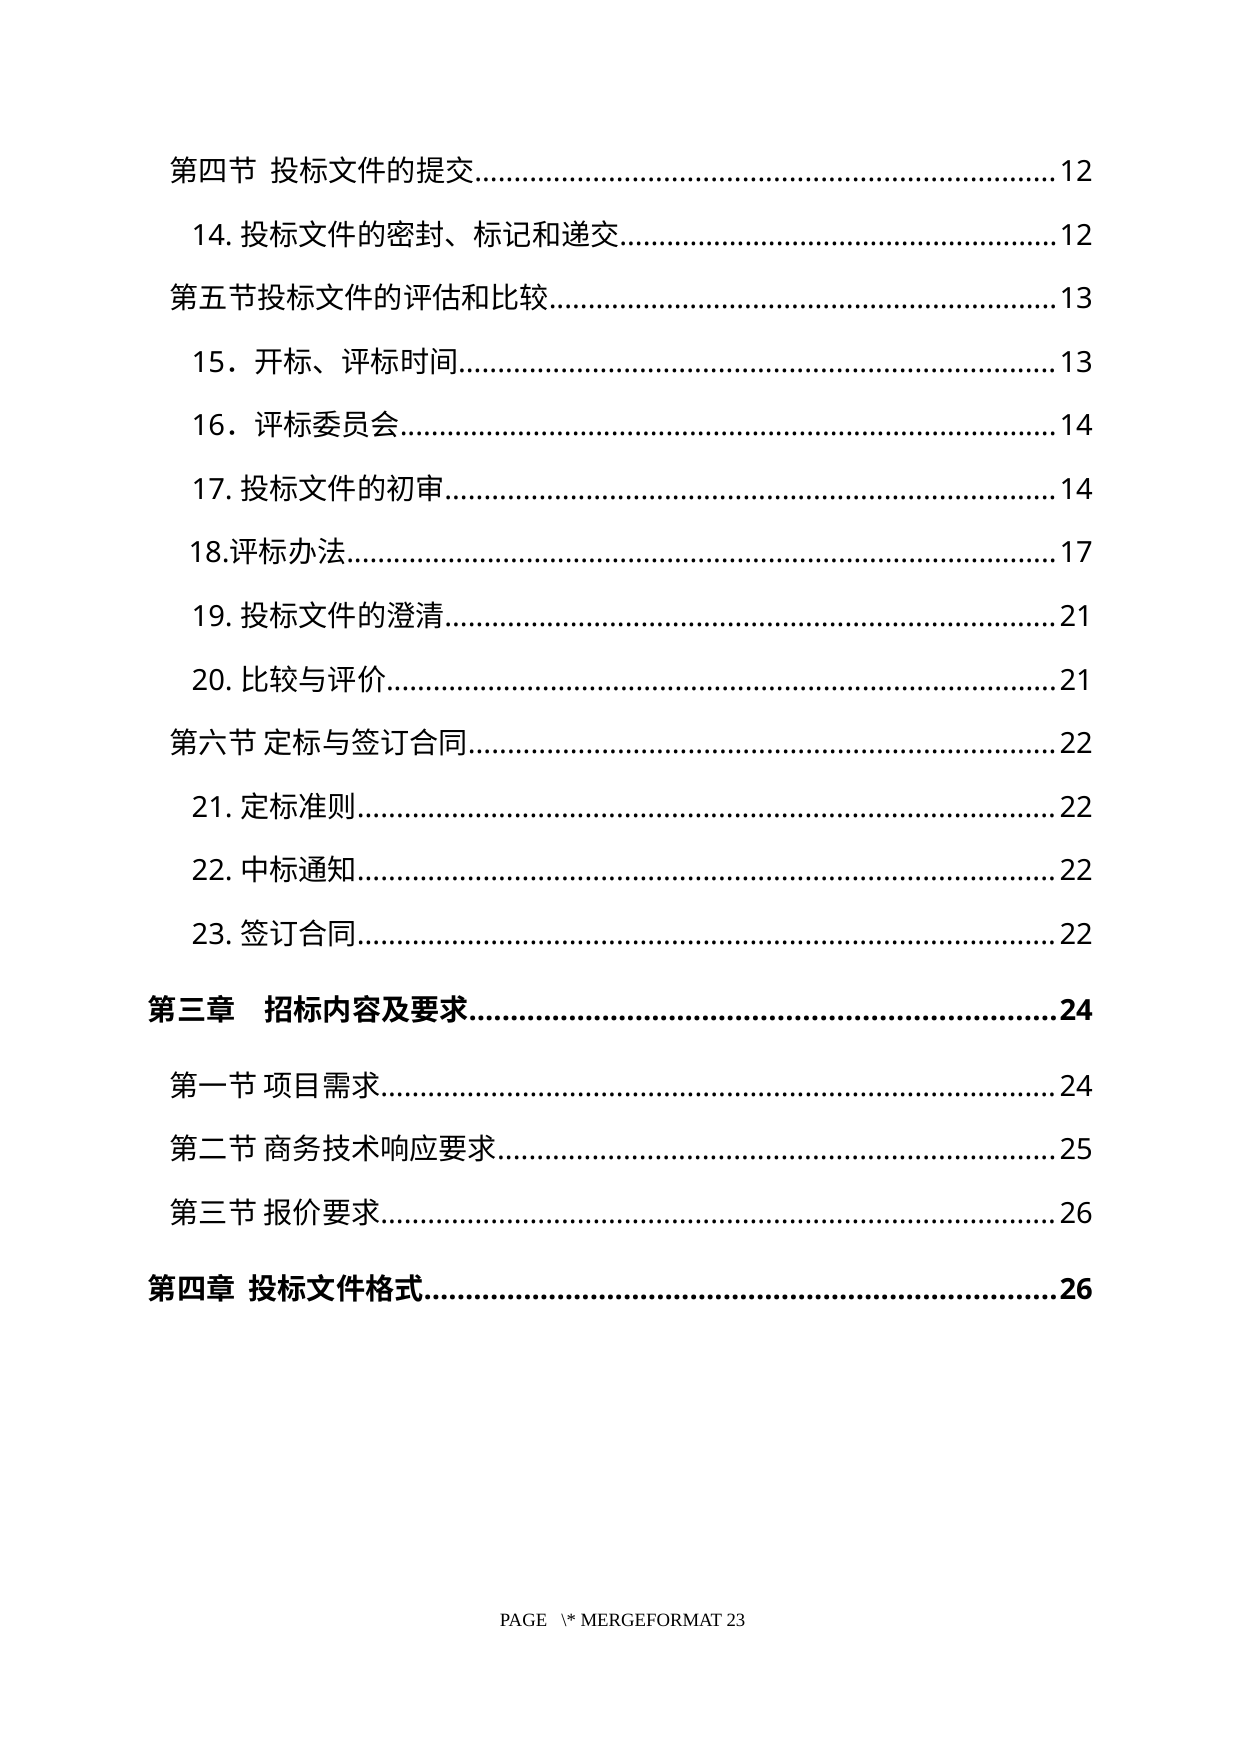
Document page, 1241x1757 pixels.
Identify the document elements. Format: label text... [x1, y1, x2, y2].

text 22. 中标通知 22 [191, 847, 1092, 889]
text 20. 比较与评价 21 [191, 656, 1092, 698]
text 第六节 定标与签订合同 22 [169, 719, 1092, 762]
text 第五节投标文件的评估和比较 13 [169, 275, 1092, 317]
text 21. 定标准则 22 [191, 783, 1092, 826]
text 23. 签订合同 22 [191, 910, 1092, 953]
text 第二节 商务技术响应要求 25 [169, 1126, 1092, 1168]
text 16．评标委员会 14 [191, 402, 1092, 444]
text 18.评标办法 17 [169, 529, 1092, 571]
text 14. 投标文件的密封、标记和递交 12 [191, 211, 1092, 254]
text 19. 投标文件的澄清 21 [191, 592, 1092, 635]
text 第一节 项目需求 24 [169, 1062, 1092, 1105]
text 第四章 投标文件格式 26 [148, 1265, 1092, 1308]
text 15．开标、评标时间 13 [191, 338, 1092, 381]
text 第三章 招标内容及要求 24 [148, 986, 1092, 1029]
text 17. 投标文件的初审 14 [191, 465, 1092, 508]
text 第四节 投标文件的提交 12 [169, 148, 1092, 190]
text 第三节 报价要求 26 [169, 1189, 1092, 1232]
